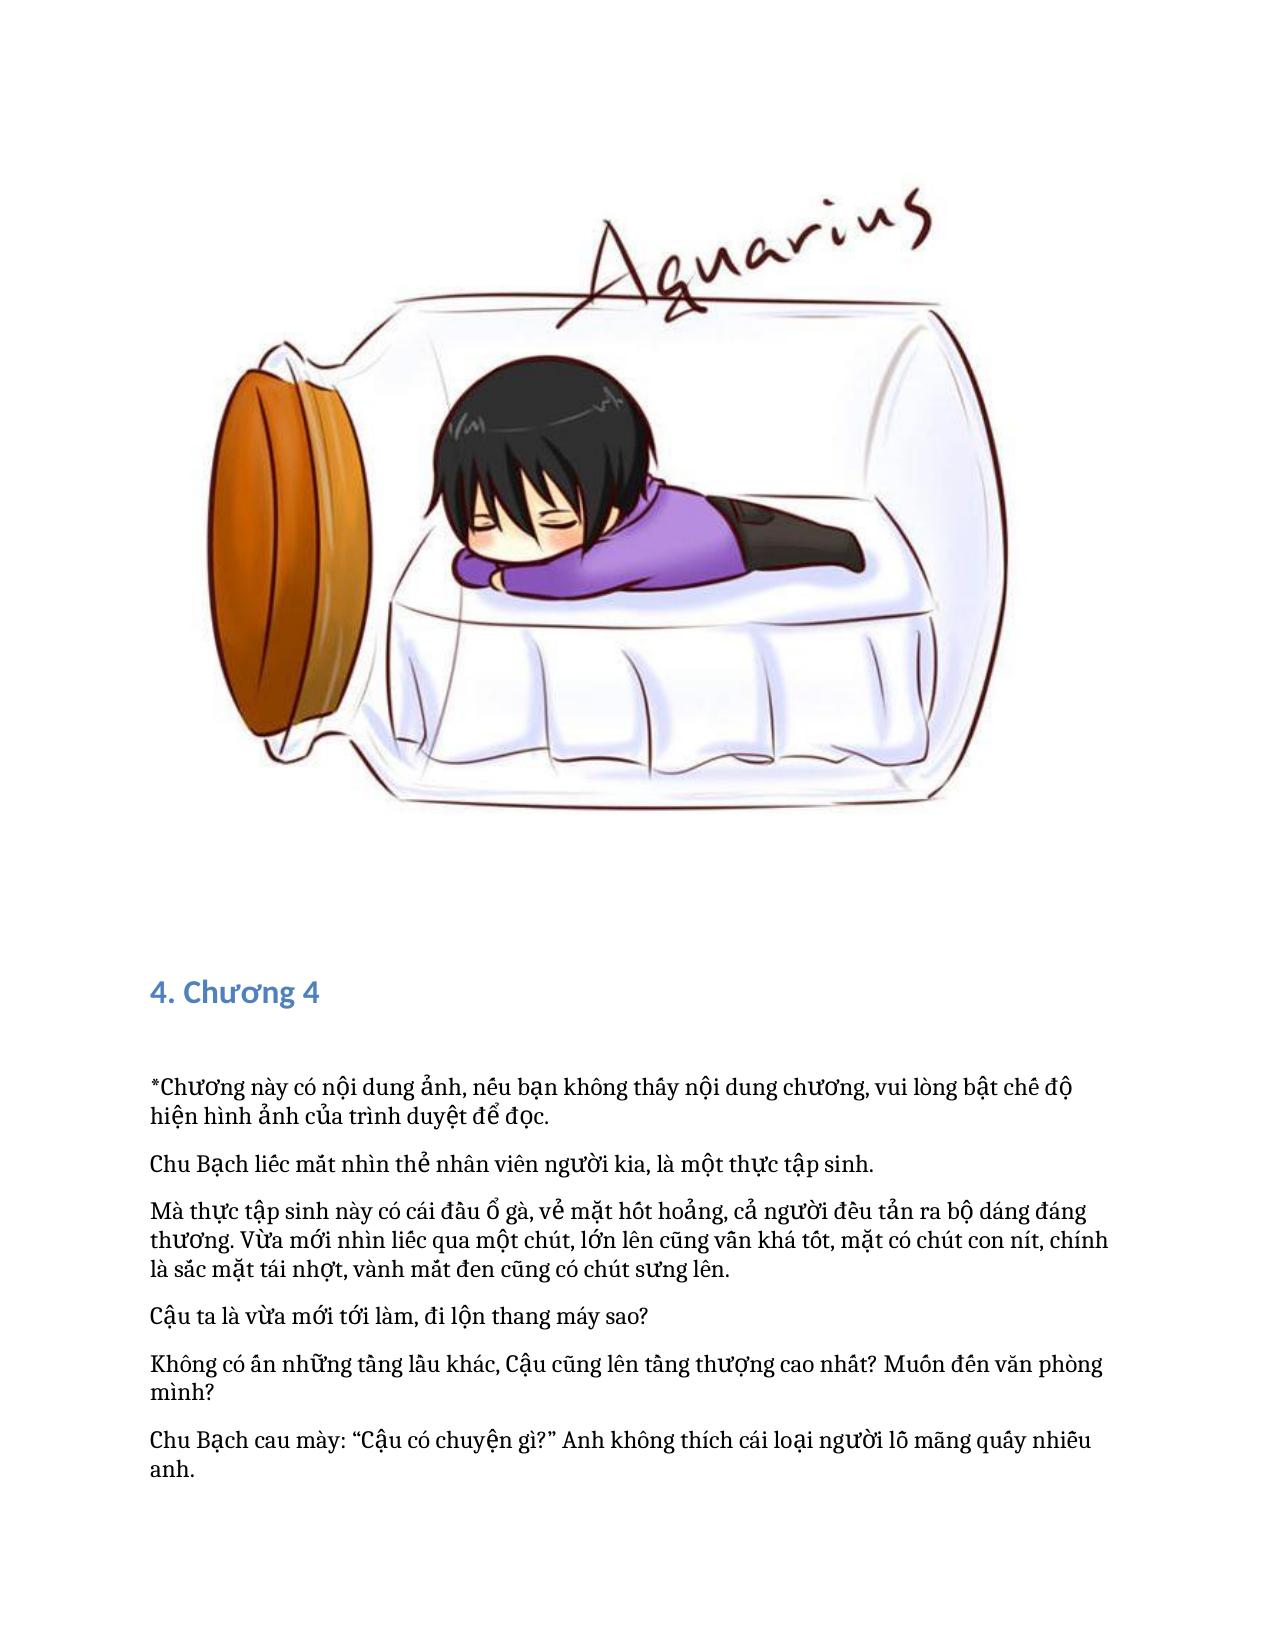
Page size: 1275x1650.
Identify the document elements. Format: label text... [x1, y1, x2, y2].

text Chu Bạch liếc mắt nhìn thẻ nhân viên người kia, là một thực tập sinh. [150, 1149, 1125, 1178]
text Mà thực tập sinh này có cái đầu ổ gà, vẻ mặt hốt hoảng, cả người đều tản ra bộ dáng đáng thương. Vừa mới nhìn liếc qua một chút, lớn lên cũng vẫn khá tốt, mặt có chút con nít, chính là sắc mặt tái nhợt, vành mắt đen cũng có chút sưng lên. [150, 1197, 1125, 1283]
text Cậu ta là vừa mới tới làm, đi lộn thang máy sao? [150, 1302, 1125, 1331]
text Không có ấn những tầng lầu khác, Cậu cũng lên tầng thượng cao nhất? Muốn đến văn phòng mình? [150, 1349, 1125, 1407]
picture [168, 150, 1044, 861]
text Chu Bạch cau mày: “Cậu có chuyện gì?” Anh không thích cái loại người lỗ mãng quấy nhiễu anh. [150, 1426, 1125, 1483]
text *Chương này có nội dung ảnh, nếu bạn không thấy nội dung chương, vui lòng bật chế độ hiện hình ảnh của trình duyệt để đọc. [150, 1016, 1125, 1131]
subtitle 4. Chương 4 [150, 971, 1125, 1012]
